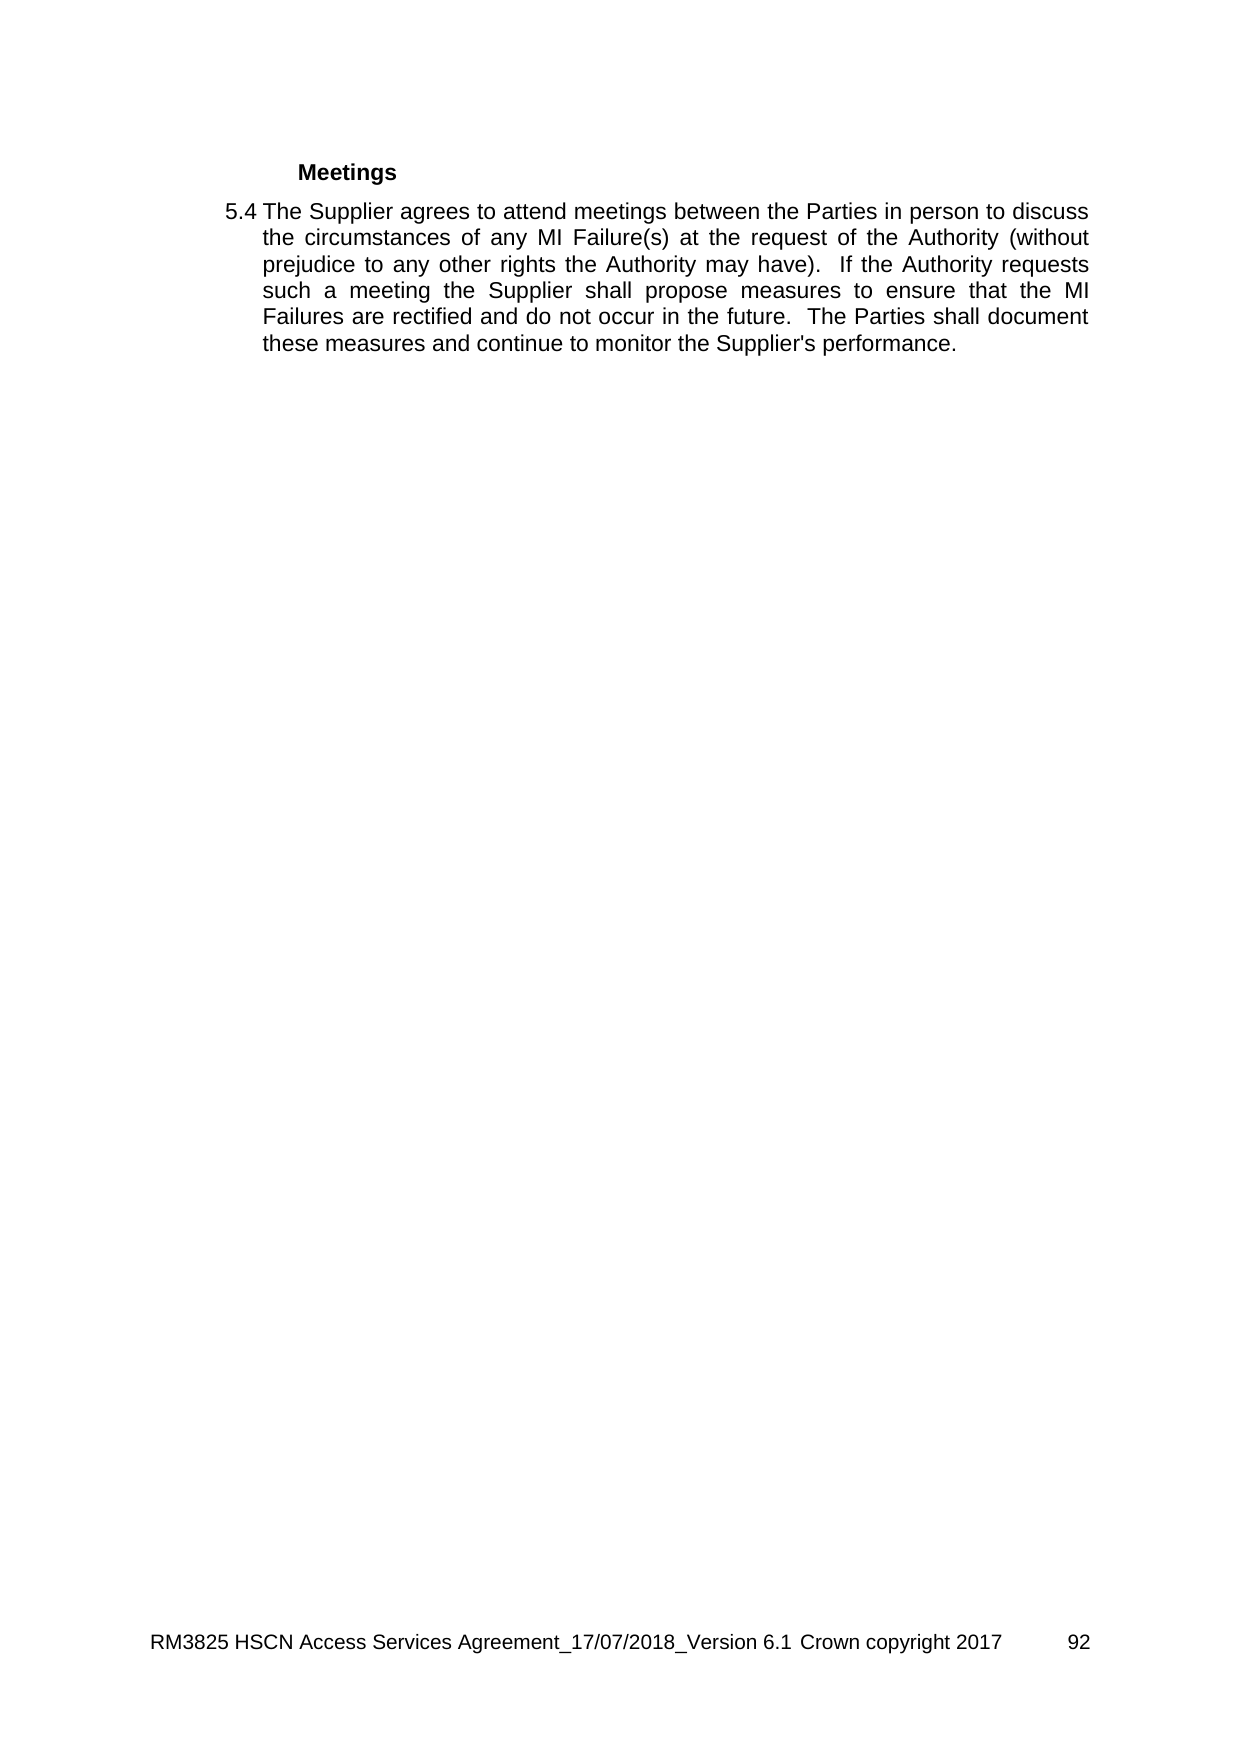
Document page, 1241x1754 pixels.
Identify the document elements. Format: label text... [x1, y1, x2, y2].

text The Supplier agrees to attend meetings between the Parties in person to discuss the circumstances of any MI Failure(s) at the request of the Authority (without prejudice to any other rights the Authority may have). If the Authority requests such a meeting the Supplier shall propose measures to ensure that the MI Failures are rectified and do not occur in the future. The Parties shall document these measures and continue to monitor the Supplier's performance. [225, 198, 1090, 356]
subtitle Meetings [298, 159, 1090, 185]
